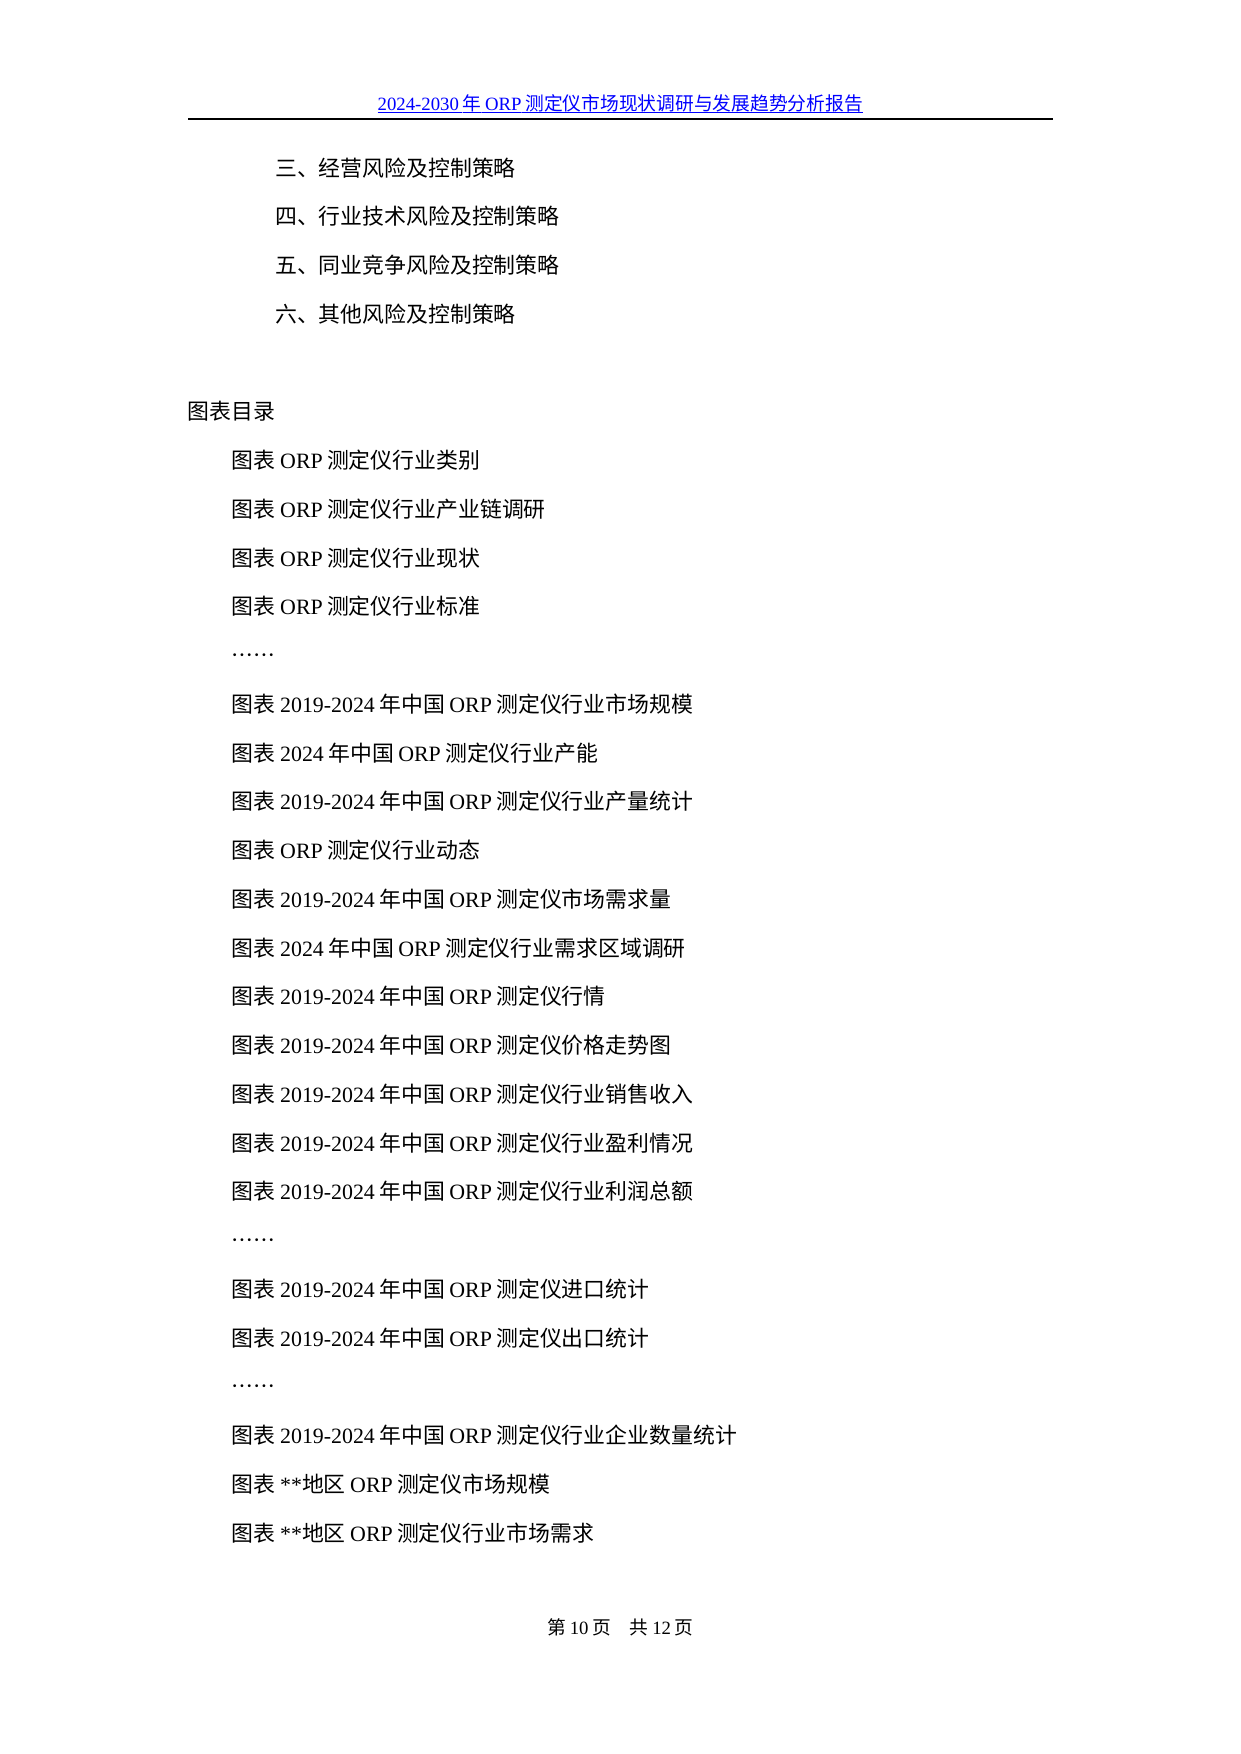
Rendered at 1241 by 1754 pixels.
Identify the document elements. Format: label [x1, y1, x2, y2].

text [187, 150, 1053, 1548]
